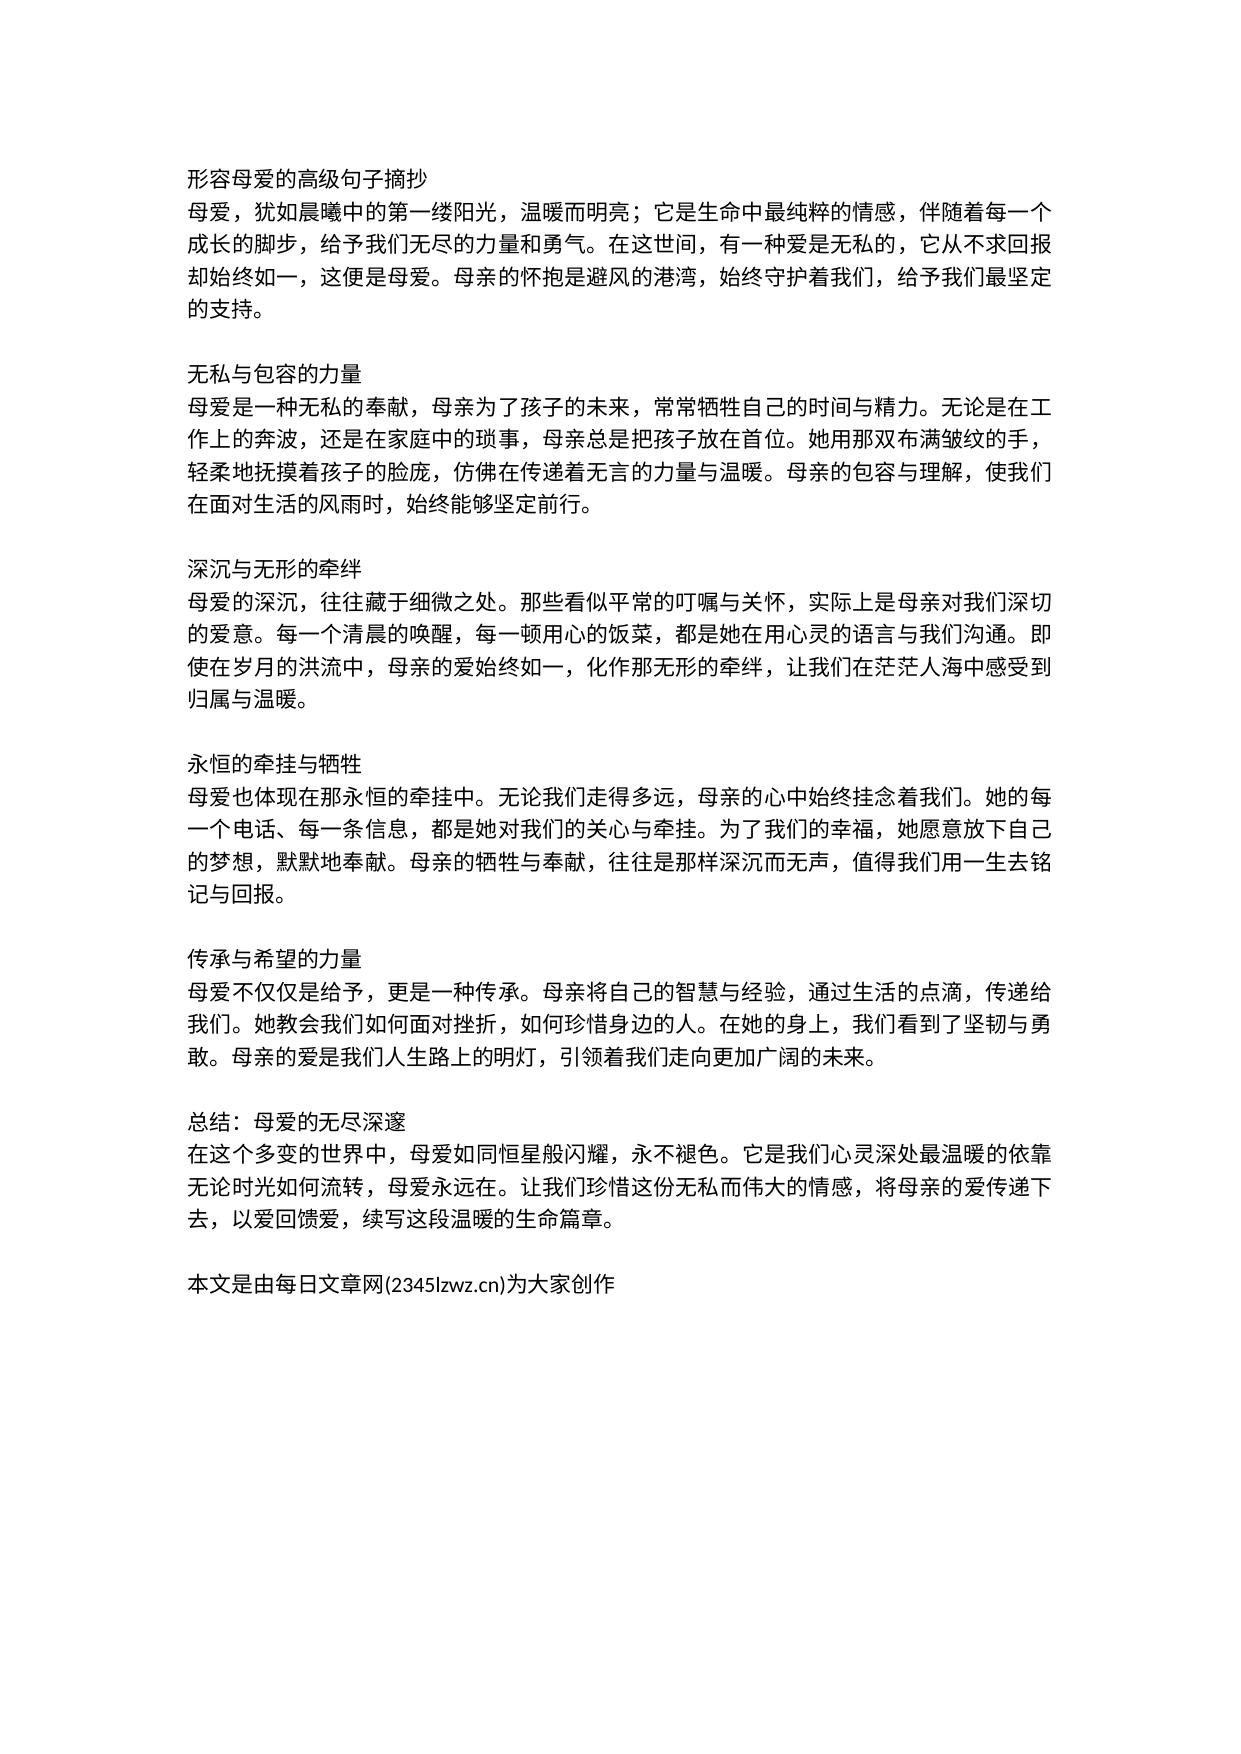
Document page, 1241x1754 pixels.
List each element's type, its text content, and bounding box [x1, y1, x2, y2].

text 形容母爱的高级句子摘抄 [187, 162, 1053, 194]
text 无私与包容的力量 [187, 357, 1053, 389]
text 母爱的深沉，往往藏于细微之处。那些看似平常的叮嘱与关怀，实际上是母亲对我们深切的爱意。每一个清晨的唤醒，每一顿用心的饭菜，都是她在用心灵的语言与我们沟通。即使在岁月的洪流中，母亲的爱始终如一，化作那无形的牵绊，让我们在茫茫人海中感受到归属与温暖。 [187, 584, 1053, 714]
text 母爱，犹如晨曦中的第一缕阳光，温暖而明亮；它是生命中最纯粹的情感，伴随着每一个成长的脚步，给予我们无尽的力量和勇气。在这世间，有一种爱是无私的，它从不求回报，却始终如一，这便是母爱。母亲的怀抱是避风的港湾，始终守护着我们，给予我们最坚定的支持。 [187, 194, 1053, 324]
text 母爱是一种无私的奉献，母亲为了孩子的未来，常常牺牲自己的时间与精力。无论是在工作上的奔波，还是在家庭中的琐事，母亲总是把孩子放在首位。她用那双布满皱纹的手，轻柔地抚摸着孩子的脸庞，仿佛在传递着无言的力量与温暖。母亲的包容与理解，使我们在面对生活的风雨时，始终能够坚定前行。 [187, 389, 1053, 519]
text 永恒的牵挂与牺牲 [187, 747, 1053, 779]
text 总结：母爱的无尽深邃 [187, 1104, 1053, 1137]
text 在这个多变的世界中，母爱如同恒星般闪耀，永不褪色。它是我们心灵深处最温暖的依靠，无论时光如何流转，母爱永远在。让我们珍惜这份无私而伟大的情感，将母亲的爱传递下去，以爱回馈爱，续写这段温暖的生命篇章。 [187, 1137, 1053, 1234]
text 母爱也体现在那永恒的牵挂中。无论我们走得多远，母亲的心中始终挂念着我们。她的每一个电话、每一条信息，都是她对我们的关心与牵挂。为了我们的幸福，她愿意放下自己的梦想，默默地奉献。母亲的牺牲与奉献，往往是那样深沉而无声，值得我们用一生去铭记与回报。 [187, 779, 1053, 909]
text 深沉与无形的牵绊 [187, 552, 1053, 584]
text 母爱不仅仅是给予，更是一种传承。母亲将自己的智慧与经验，通过生活的点滴，传递给我们。她教会我们如何面对挫折，如何珍惜身边的人。在她的身上，我们看到了坚韧与勇敢。母亲的爱是我们人生路上的明灯，引领着我们走向更加广阔的未来。 [187, 974, 1053, 1072]
text 本文是由每日文章网(2345lzwz.cn)为大家创作 [187, 1267, 1053, 1299]
text 传承与希望的力量 [187, 942, 1053, 974]
